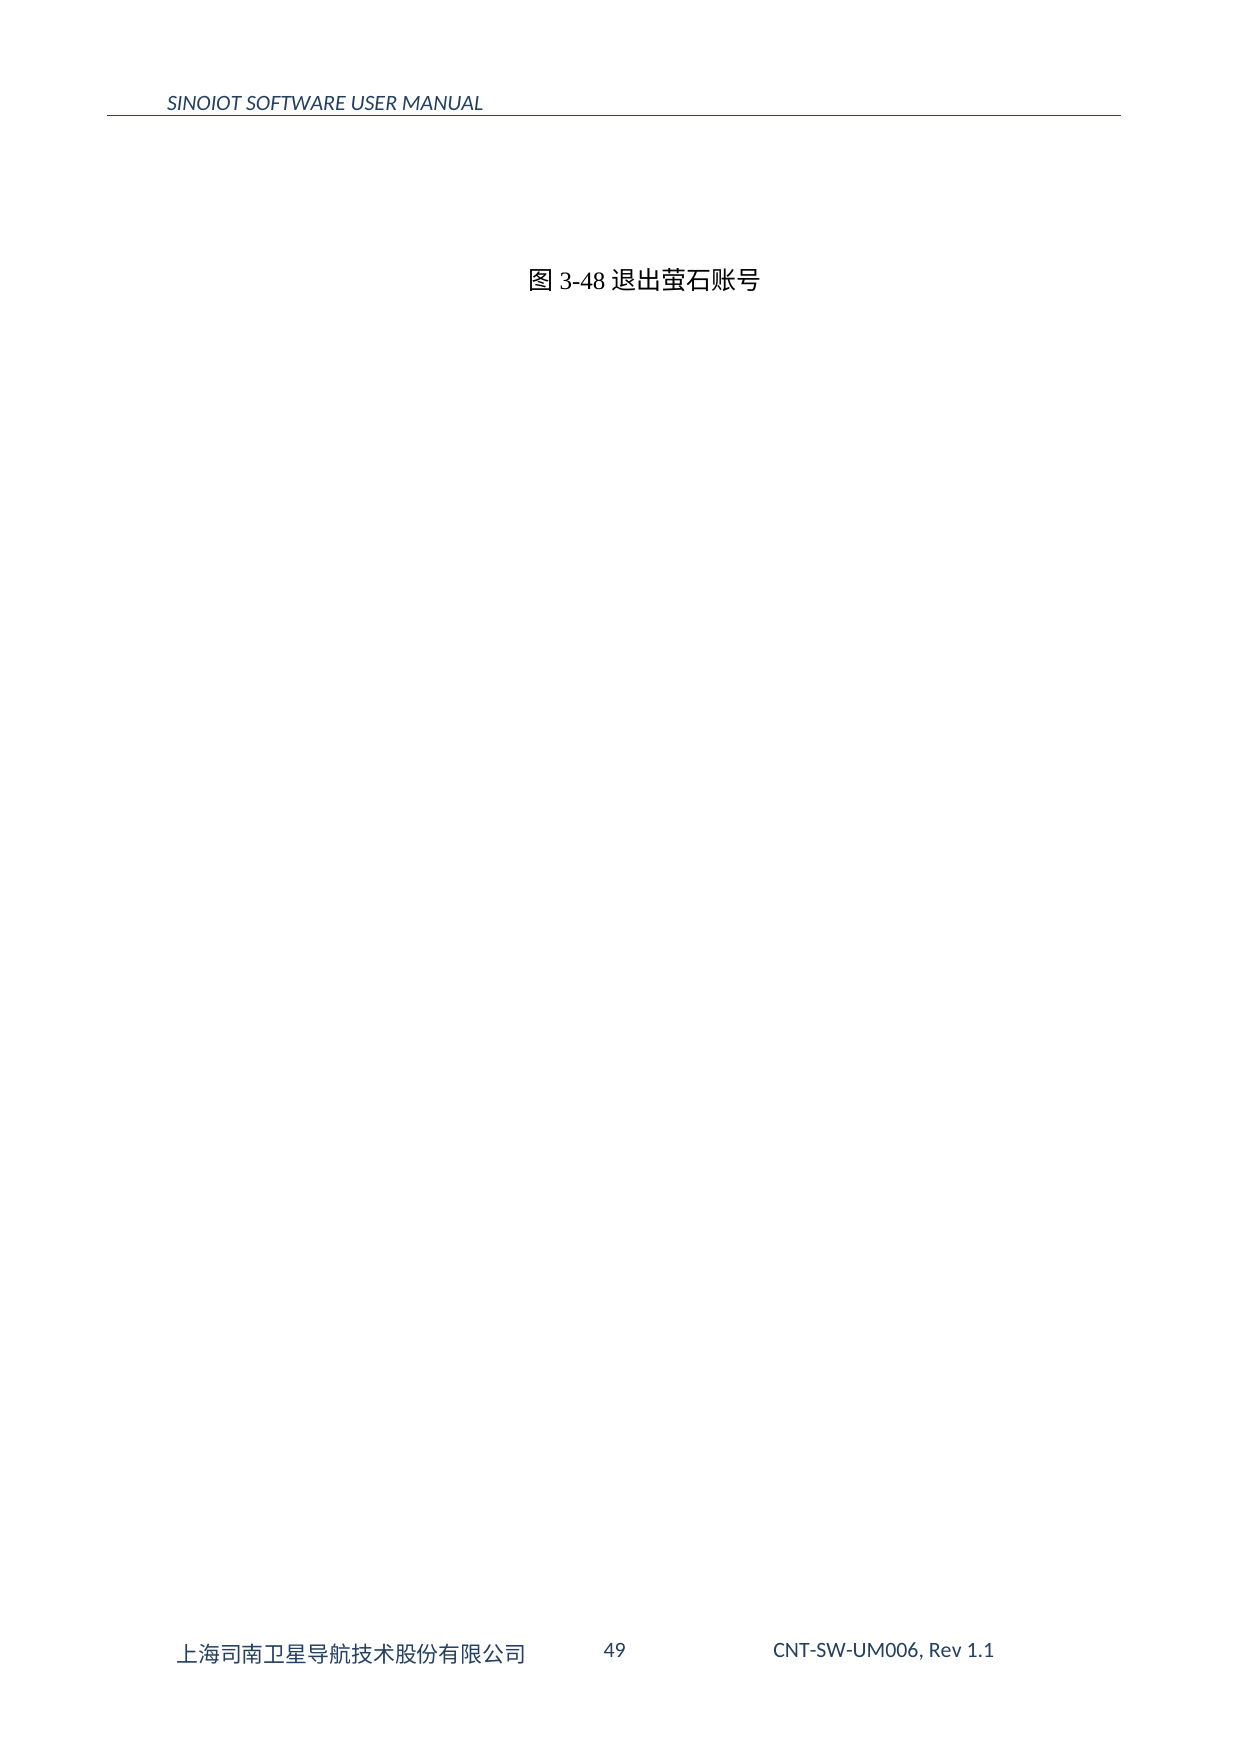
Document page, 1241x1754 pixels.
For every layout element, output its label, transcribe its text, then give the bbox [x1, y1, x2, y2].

text 图 3-48 退出萤石账号 [118, 246, 1122, 311]
